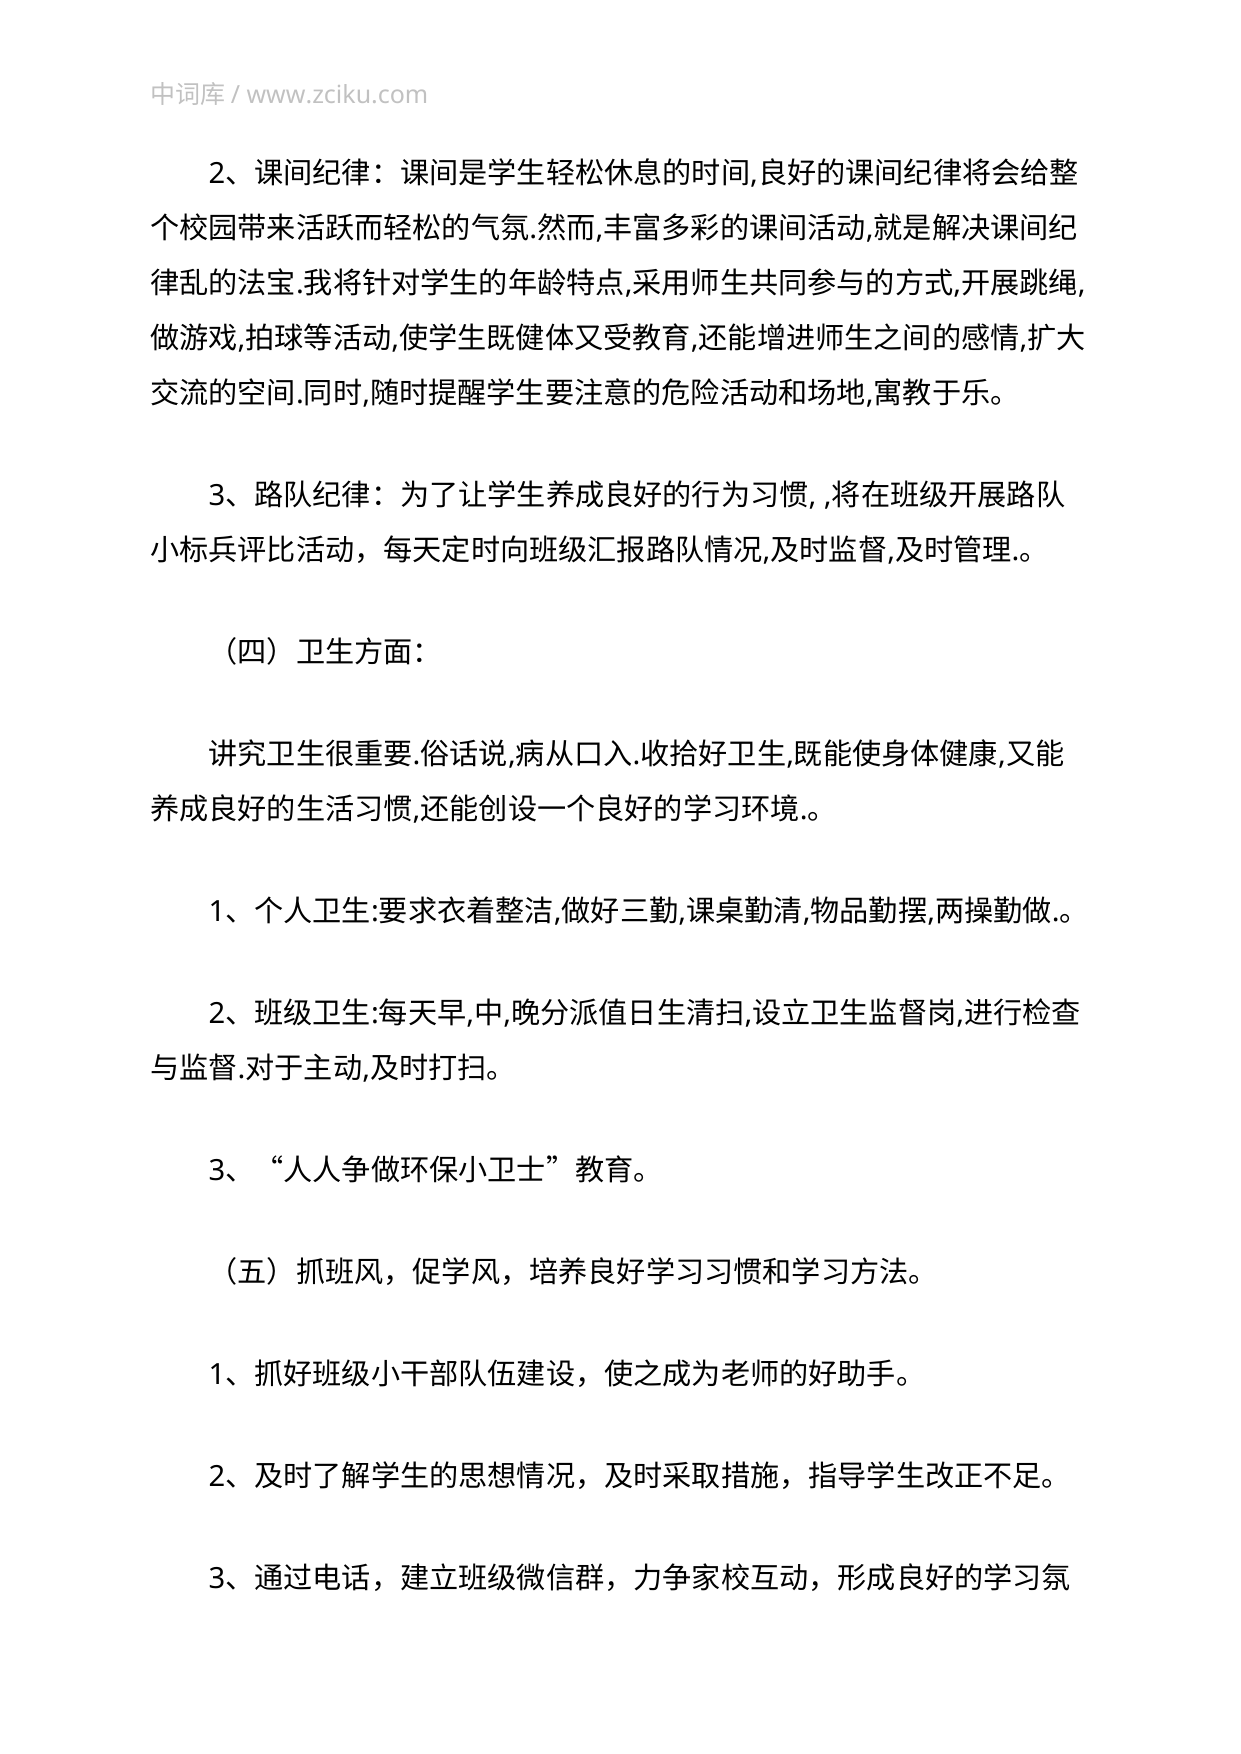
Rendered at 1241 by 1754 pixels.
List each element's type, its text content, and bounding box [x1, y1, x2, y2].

text 2、及时了解学生的思想情况，及时采取措施，指导学生改正不足。 [150, 1452, 1090, 1495]
text 1、抓好班级小干部队伍建设，使之成为老师的好助手。 [150, 1350, 1090, 1393]
text 3、“人人争做环保小卫士”教育。 [150, 1147, 1090, 1189]
text 2、课间纪律：课间是学生轻松休息的时间,良好的课间纪律将会给整个校园带来活跃而轻松的气氛.然而,丰富多彩的课间活动,就是解决课间纪律乱的法宝.我将针对学生的年龄特点,采用师生共同参与的方式,开展跳绳,做游戏,拍球等活动,使学生既健体又受教育,还能增进师生之间的感情,扩大交流的空间.同时,随时提醒学生要注意的危险活动和场地,寓教于乐。 [150, 150, 1090, 412]
text 讲究卫生很重要.俗话说,病从口入.收拾好卫生,既能使身体健康,又能养成良好的生活习惯,还能创设一个良好的学习环境.。 [150, 731, 1090, 828]
text 3、路队纪律：为了让学生养成良好的行为习惯, ,将在班级开展路队小标兵评比活动，每天定时向班级汇报路队情况,及时监督,及时管理.。 [150, 472, 1090, 569]
text 2、班级卫生:每天早,中,晚分派值日生清扫,设立卫生监督岗,进行检查与监督.对于主动,及时打扫。 [150, 990, 1090, 1087]
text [150, 1554, 1090, 1597]
text 1、个人卫生:要求衣着整洁,做好三勤,课桌勤清,物品勤摆,两操勤做.。 [150, 888, 1090, 930]
text （五）抓班风，促学风，培养良好学习习惯和学习方法。 [150, 1249, 1090, 1291]
text （四）卫生方面： [150, 629, 1090, 671]
